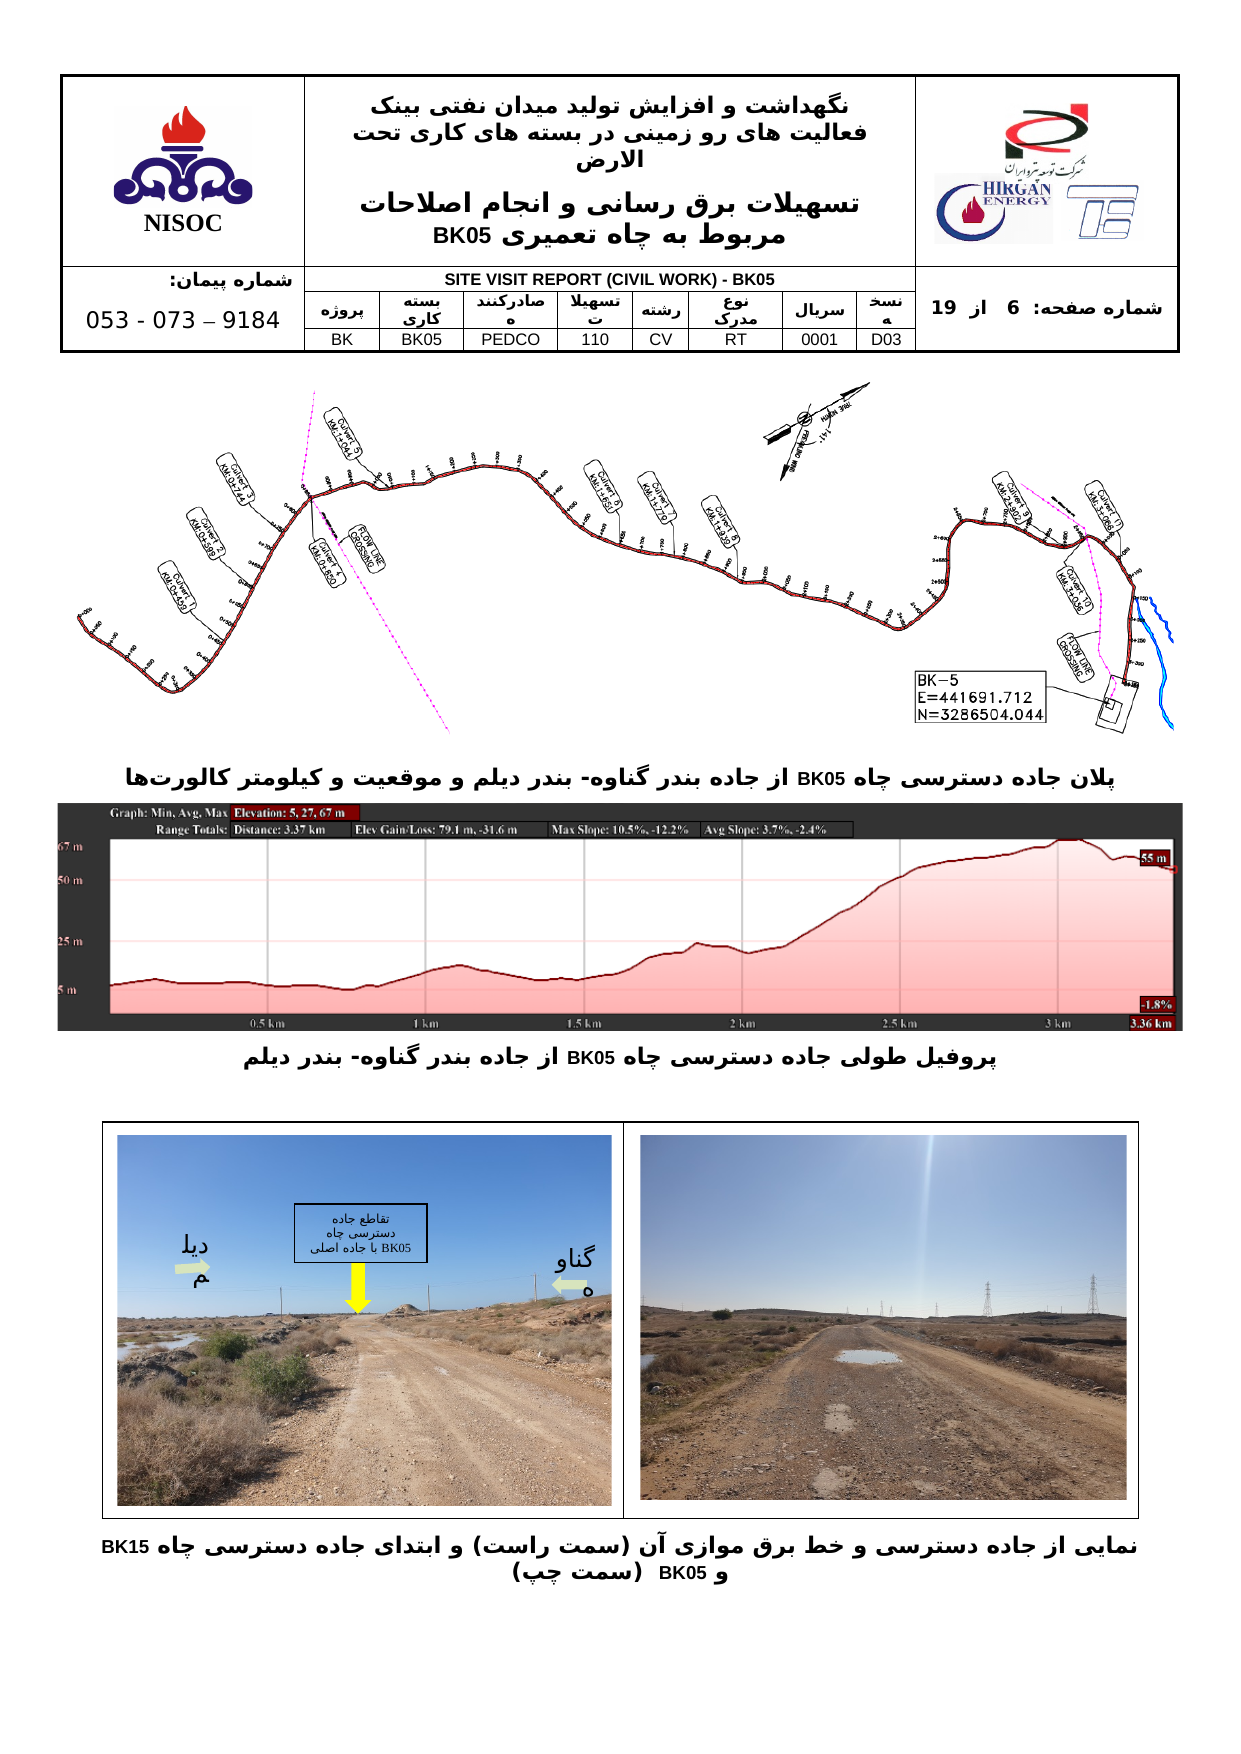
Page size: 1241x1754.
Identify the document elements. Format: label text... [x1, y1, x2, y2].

picture [640, 1135, 1127, 1500]
text پلان جاده دسترسی چاه BK05 از جاده بندر گناوه- بندر دیلم و موقعیت و کیلومتر کالورت‌ها [89, 764, 1152, 791]
picture [113, 106, 253, 208]
picture [934, 103, 1089, 244]
text نمایی از جاده دسترسی و خط برق موازی آن (سمت راست) و ابتدای جاده دسترسی چاه BK15 و BK05 (سمت چپ) [89, 1532, 1152, 1585]
picture [117, 1135, 612, 1506]
text پروفیل طولی جاده دسترسی چاه BK05 از جاده بندر گناوه- بندر دیلم [89, 1043, 1152, 1070]
table_header [624, 1123, 1138, 1518]
table_header [103, 1123, 623, 1518]
